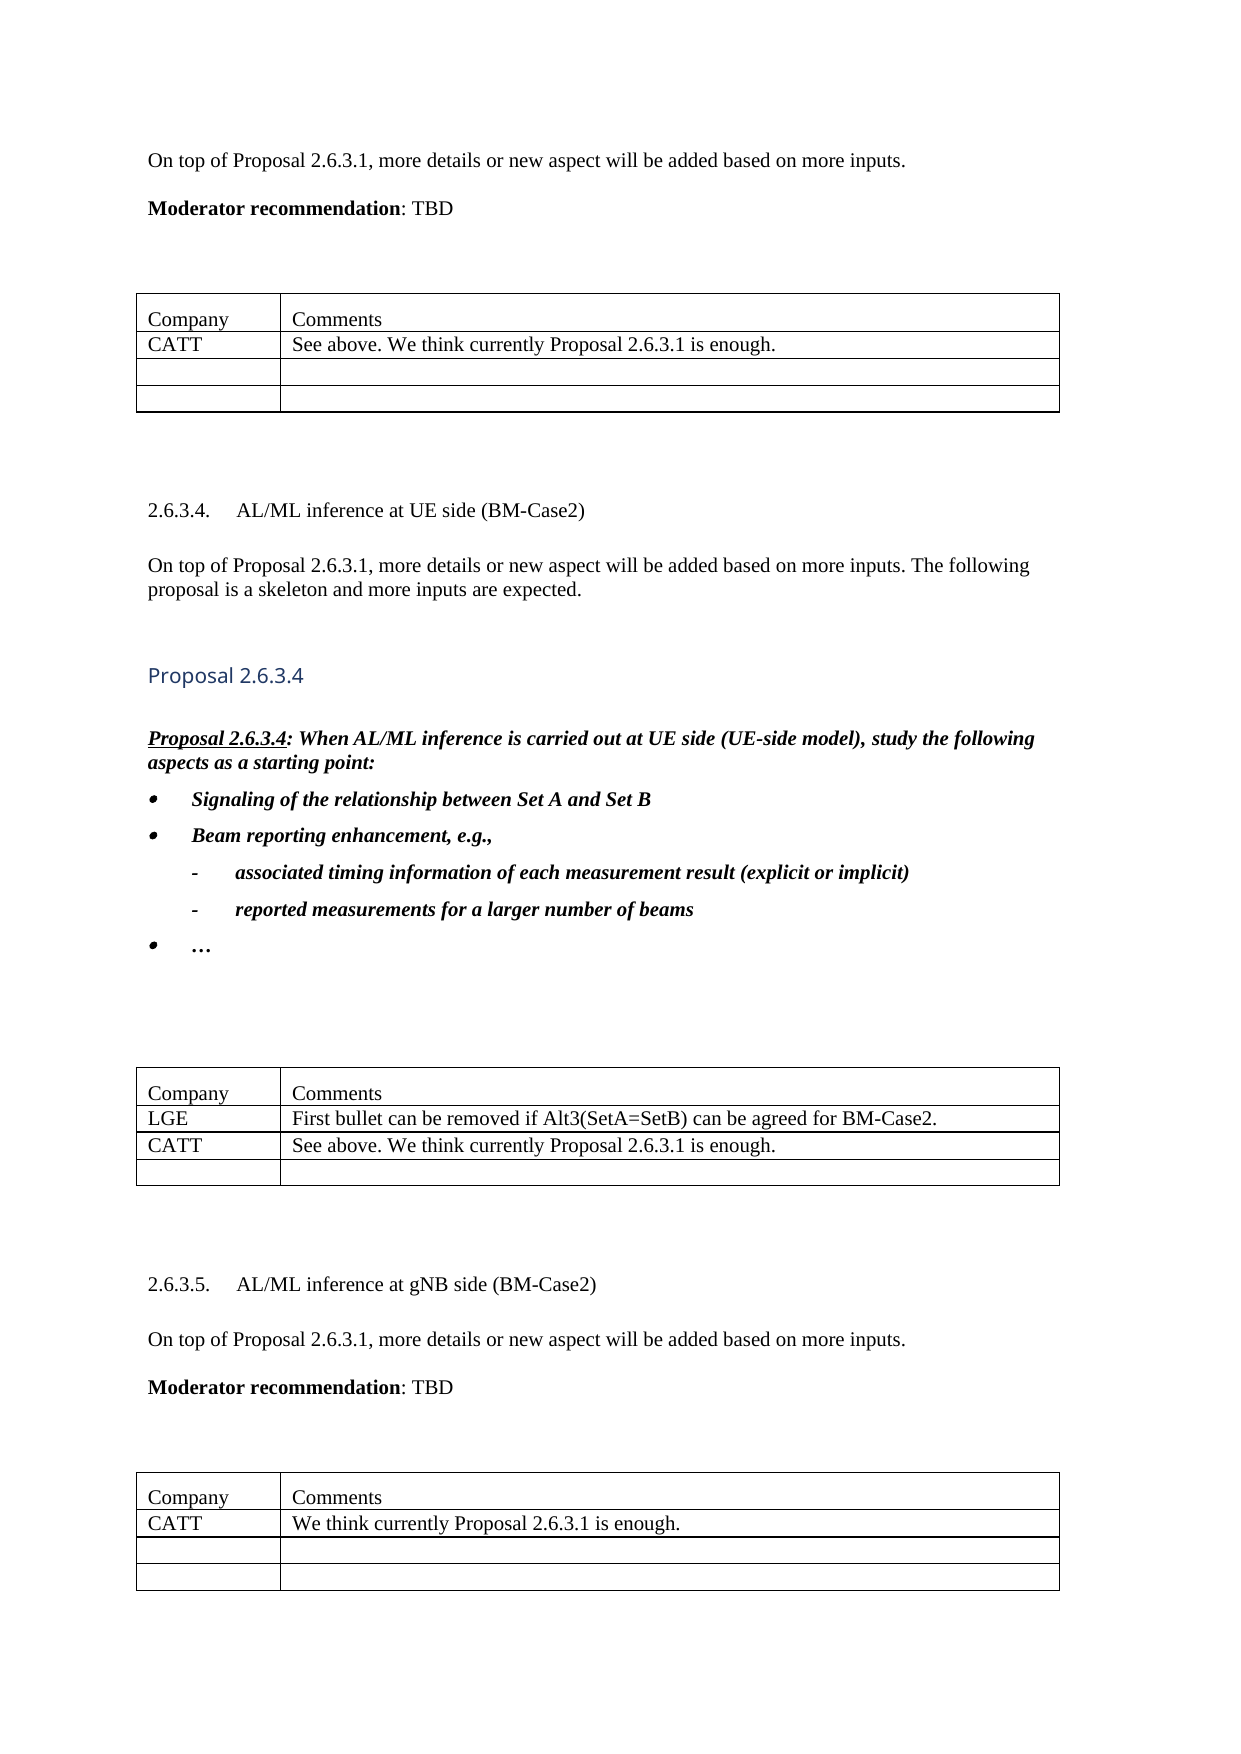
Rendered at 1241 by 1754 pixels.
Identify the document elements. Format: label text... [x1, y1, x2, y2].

list Signaling of the relationship between Set A and Set B [148, 787, 1093, 811]
table_cell [137, 1160, 280, 1185]
subtitle AL/ML inference at UE side (BM-Case2) [148, 498, 1093, 522]
text On top of Proposal 2.6.3.1, more details or new aspect will be added based on more inputs. The following proposal is a skeleton and more inputs are expected. [148, 552, 1093, 601]
list Beam reporting enhancement, e.g., [148, 823, 1093, 847]
text Moderator recommendation: TBD [148, 1374, 1093, 1399]
table_cell CATT [137, 332, 280, 357]
table_header Company [137, 1473, 280, 1509]
list associated timing information of each measurement result (explicit or implicit) [191, 860, 1093, 884]
text Proposal 2.6.3.4: When AL/ML inference is carried out at UE side (UE-side model), study the following aspects as a starting point: [148, 726, 1093, 774]
table_header Comments [281, 294, 1059, 331]
table_header Comments [281, 1473, 1059, 1509]
list … [148, 933, 1093, 957]
table_cell [281, 1160, 1059, 1185]
text Moderator recommendation: TBD [148, 196, 1093, 220]
table_cell [281, 386, 1059, 411]
table_cell CATT [137, 1133, 280, 1158]
table_cell [281, 359, 1059, 384]
table_cell LGE [137, 1106, 280, 1131]
table_header Comments [281, 1068, 1059, 1104]
table_header Company [137, 1068, 280, 1104]
list reported measurements for a larger number of beams [191, 897, 1093, 921]
table_cell [137, 1538, 280, 1563]
subtitle AL/ML inference at gNB side (BM-Case2) [148, 1272, 1093, 1296]
subtitle Proposal 2.6.3.4 [148, 661, 1093, 690]
text On top of Proposal 2.6.3.1, more details or new aspect will be added based on more inputs. [148, 1326, 1093, 1351]
table_cell First bullet can be removed if Alt3(SetA=SetB) can be agreed for BM-Case2. [281, 1106, 1059, 1131]
table_cell [137, 359, 280, 384]
table_cell CATT [137, 1510, 280, 1536]
table_cell We think currently Proposal 2.6.3.1 is enough. [281, 1510, 1059, 1536]
table_cell [137, 386, 280, 411]
table_cell See above. We think currently Proposal 2.6.3.1 is enough. [281, 332, 1059, 357]
table_header Company [137, 294, 280, 331]
table_cell See above. We think currently Proposal 2.6.3.1 is enough. [281, 1133, 1059, 1158]
table_cell [281, 1538, 1059, 1563]
table_cell [281, 1564, 1059, 1590]
table_cell [137, 1564, 280, 1590]
text On top of Proposal 2.6.3.1, more details or new aspect will be added based on more inputs. [148, 148, 1093, 172]
